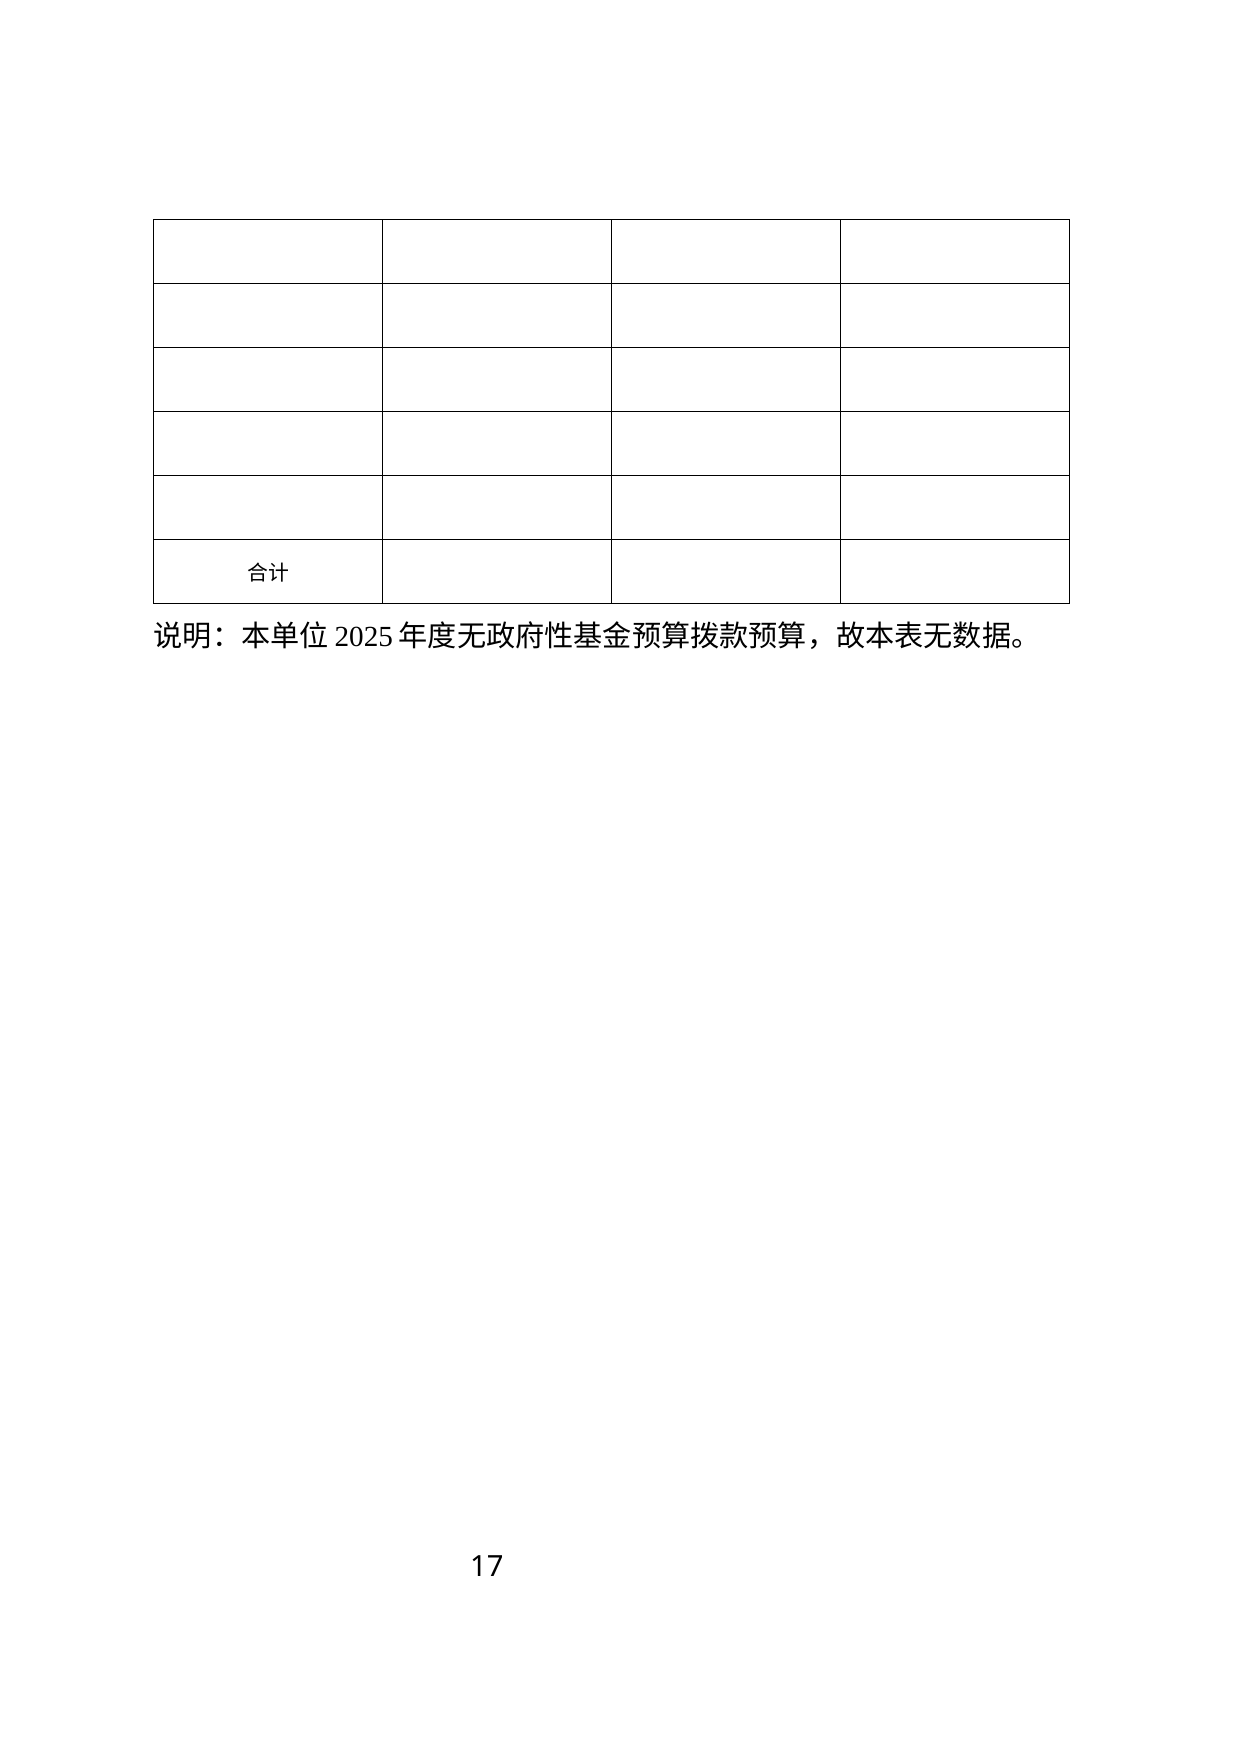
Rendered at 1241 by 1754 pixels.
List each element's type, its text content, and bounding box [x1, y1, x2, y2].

table_cell [612, 540, 840, 603]
table_cell [154, 220, 382, 283]
table_cell [612, 284, 840, 347]
text 说明：本单位2025年度无政府性基金预算拨款预算，故本表无数据。 [153, 604, 1087, 664]
table_cell [841, 540, 1069, 603]
table_cell [841, 348, 1069, 411]
table_cell [154, 412, 382, 475]
table_cell 合计 [154, 540, 382, 603]
table_cell [841, 476, 1069, 539]
table_cell [383, 476, 611, 539]
table_cell [154, 348, 382, 411]
table_cell [383, 284, 611, 347]
table_cell [841, 412, 1069, 475]
table_cell [154, 284, 382, 347]
table_cell [841, 284, 1069, 347]
table_cell [612, 348, 840, 411]
table_cell [612, 412, 840, 475]
table_cell [612, 220, 840, 283]
table_cell [612, 476, 840, 539]
table_cell [383, 348, 611, 411]
table_cell [383, 412, 611, 475]
table_cell [154, 476, 382, 539]
table_cell [383, 220, 611, 283]
table_cell [383, 540, 611, 603]
table_cell [841, 220, 1069, 283]
